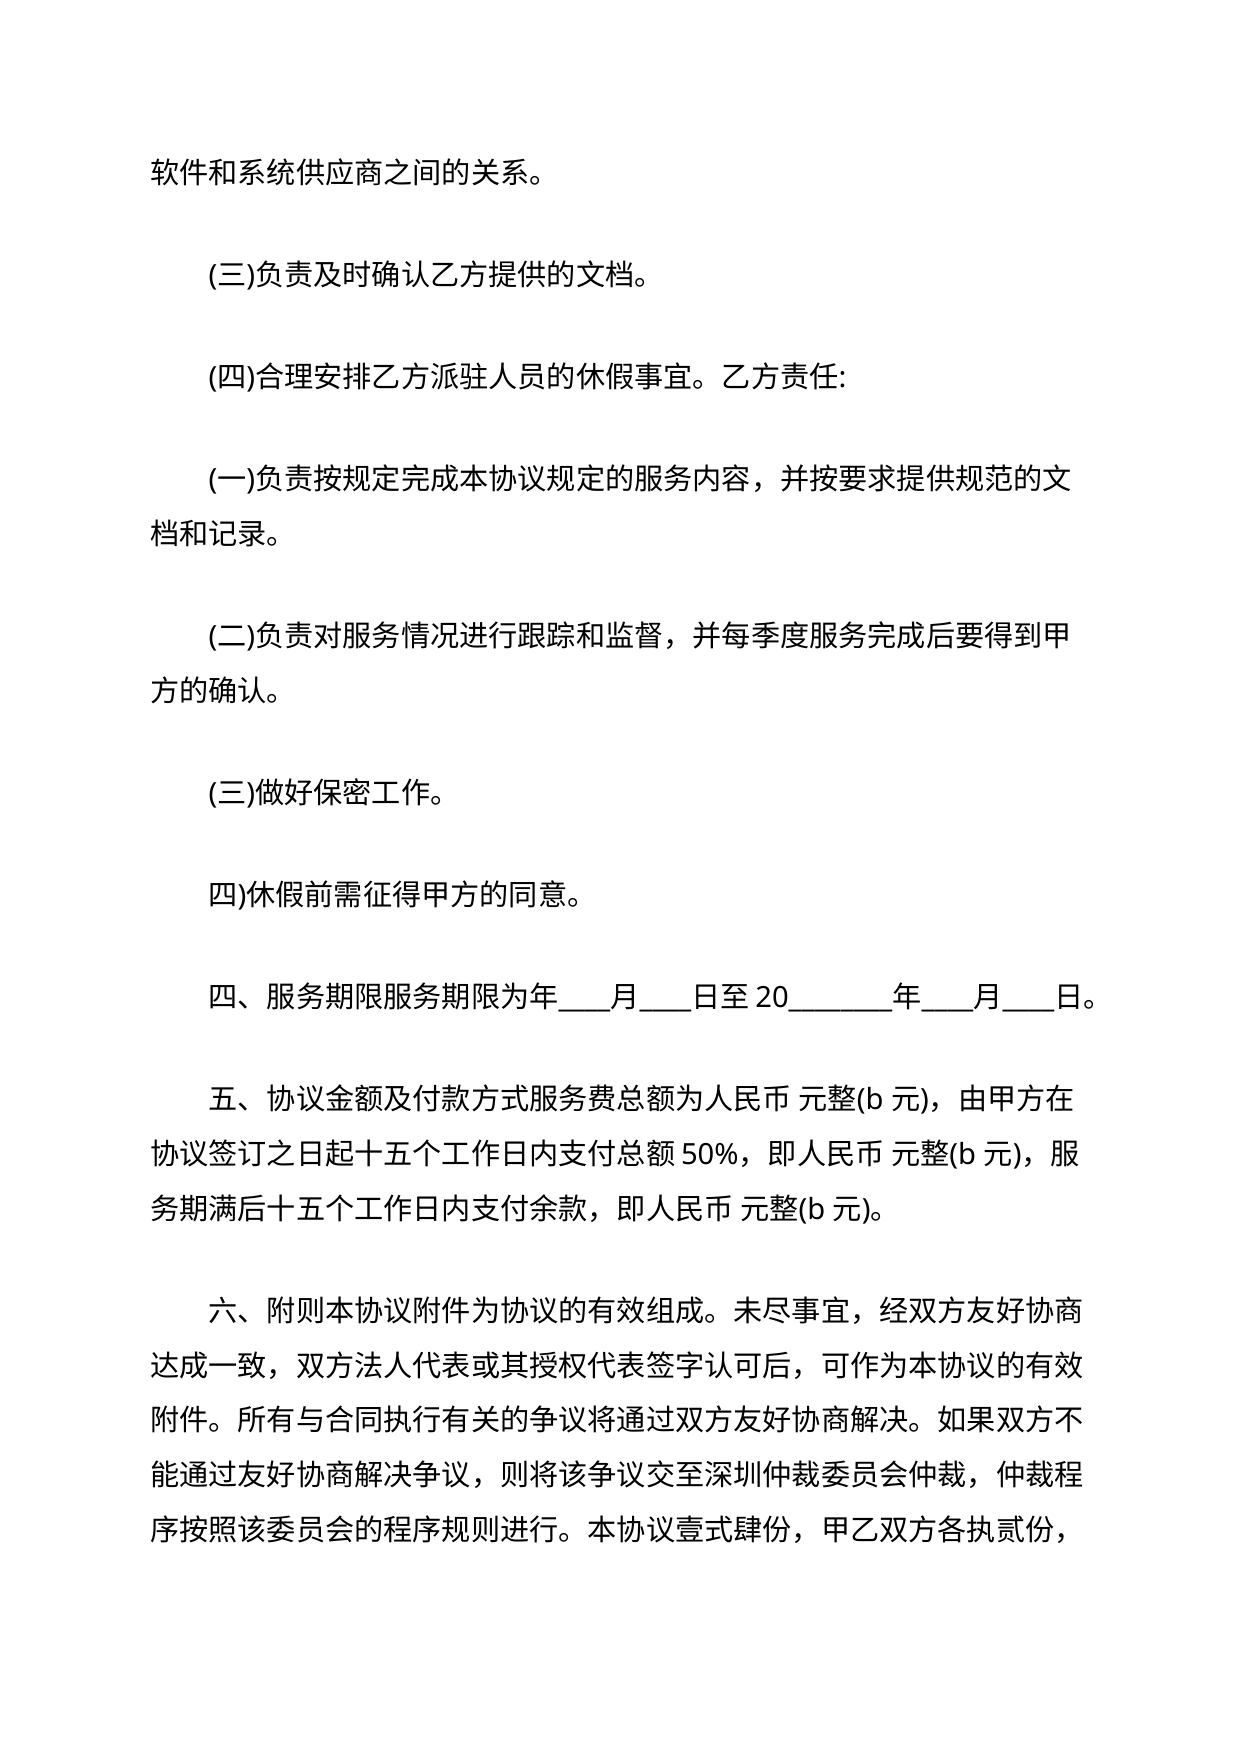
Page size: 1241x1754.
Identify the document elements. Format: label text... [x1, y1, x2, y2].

text 四、服务期限服务期限为年____月____日至20________年____月____日。 [150, 973, 1090, 1016]
text (四)合理安排乙方派驻人员的休假事宜。乙方责任: [150, 354, 1090, 396]
text 四)休假前需征得甲方的同意。 [150, 871, 1090, 914]
text (一)负责按规定完成本协议规定的服务内容，并按要求提供规范的文档和记录。 [150, 456, 1090, 553]
text 五、协议金额及付款方式服务费总额为人民币 元整(b 元)，由甲方在协议签订之日起十五个工作日内支付总额50%，即人民币 元整(b 元)，服务期满后十五个工作日内支付余款，即人民币 元整(b 元)。 [150, 1075, 1090, 1228]
text (三)负责及时确认乙方提供的文档。 [150, 252, 1090, 294]
text (三)做好保密工作。 [150, 769, 1090, 812]
text (二)负责对服务情况进行跟踪和监督，并每季度服务完成后要得到甲方的确认。 [150, 612, 1090, 710]
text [150, 150, 1090, 192]
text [150, 1287, 1090, 1549]
